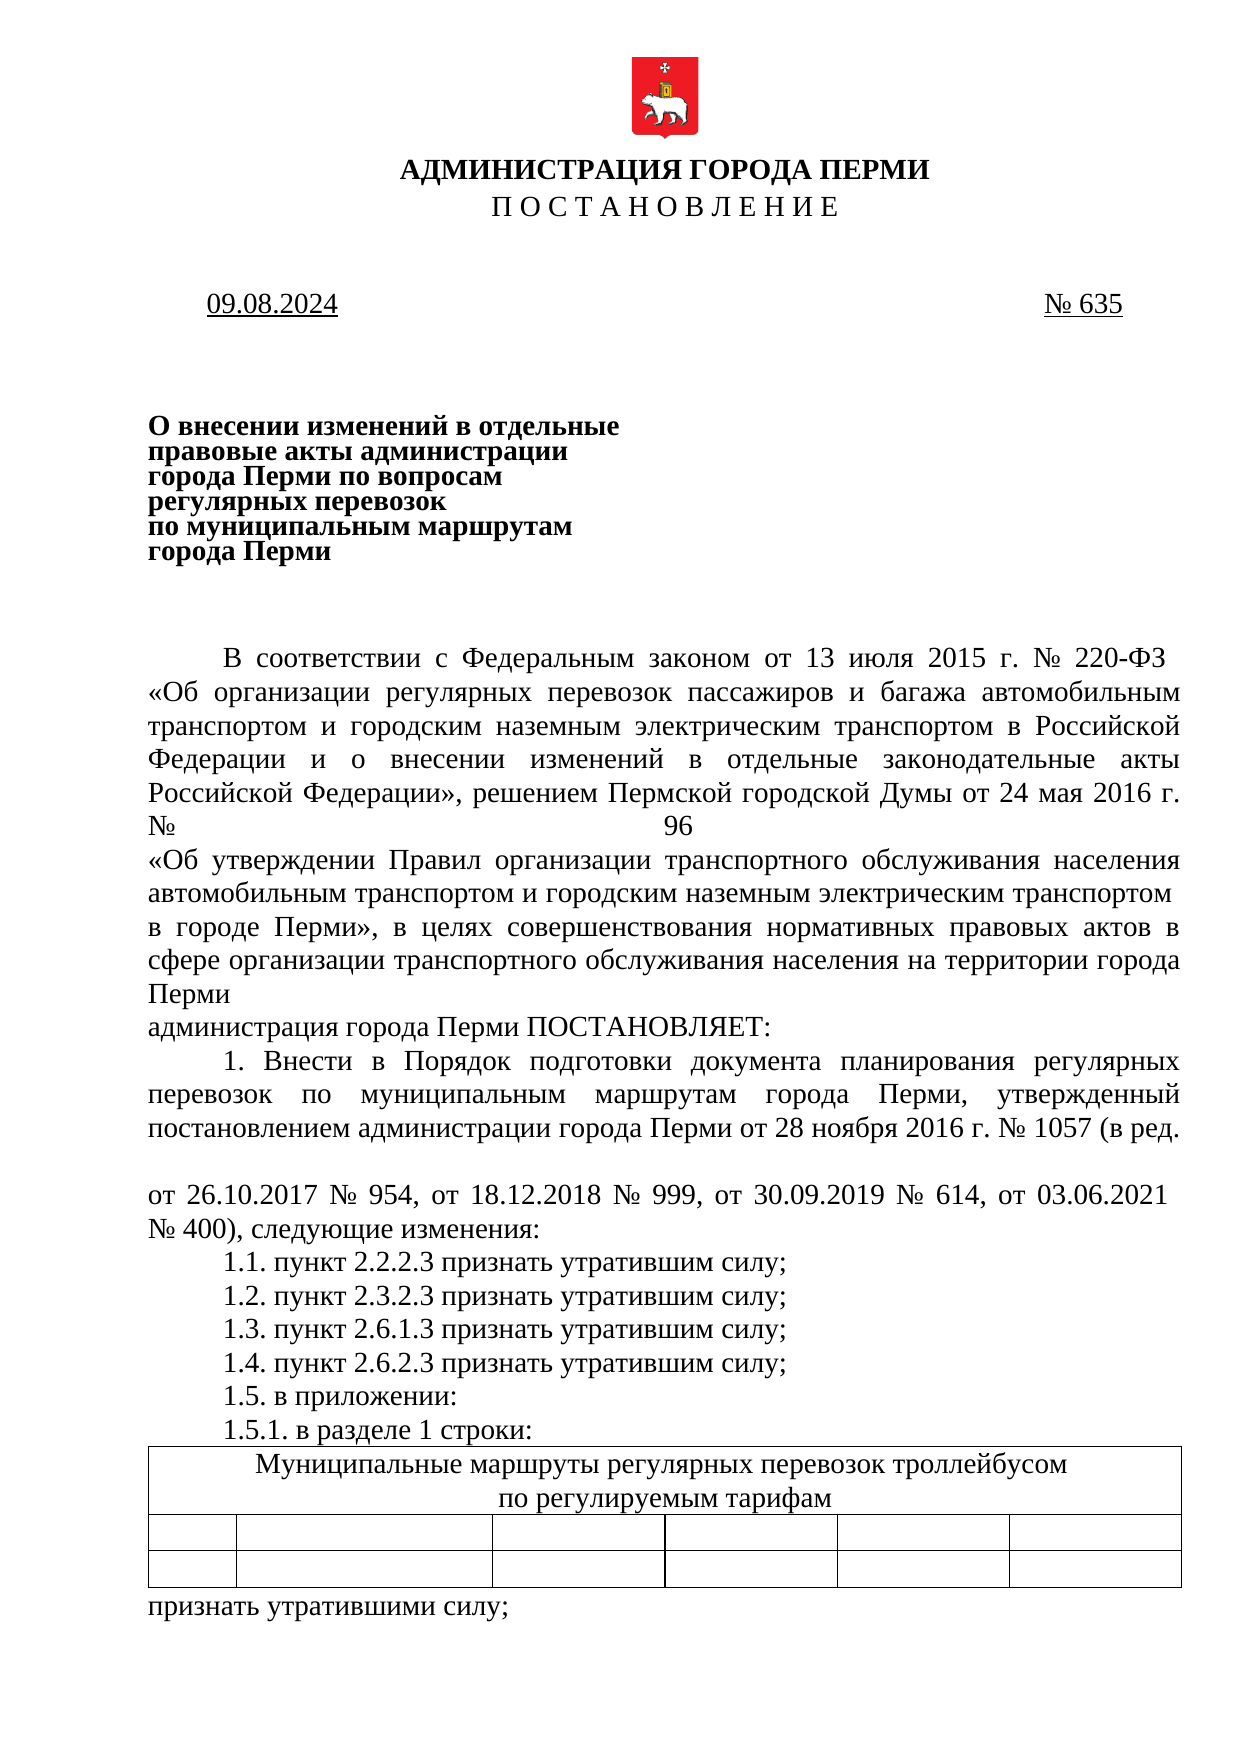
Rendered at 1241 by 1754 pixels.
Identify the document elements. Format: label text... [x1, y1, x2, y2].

text по муниципальным маршрутам города Перми [148, 516, 620, 566]
table_cell [493, 1551, 664, 1587]
text 1.5. в приложении: [148, 1378, 1181, 1412]
table_cell [149, 1551, 236, 1587]
text признать утратившими силу; [148, 1588, 1181, 1622]
text администрация города Перми ПОСТАНОВЛЯЕТ: [148, 1009, 1181, 1043]
table_cell [838, 1551, 1009, 1587]
text 1.3. пункт 2.6.1.3 признать утратившим силу; [148, 1311, 1181, 1345]
text 1.1. пункт 2.2.2.3 признать утратившим силу; [148, 1244, 1181, 1278]
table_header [149, 1447, 1181, 1514]
table_cell [493, 1515, 664, 1550]
table_cell [237, 1551, 492, 1587]
table_cell [149, 1515, 236, 1550]
text В соответствии с Федеральным законом от 13 июля 2015 г. № 220-ФЗ «Об организации регулярных перевозок пассажиров и багажа автомобильным транспортом и городским наземным электрическим транспортом в Российской Федерации и о внесении изменений в отдельные законодательные акты Российской Федерации», решением Пермской городской Думы от 24 мая 2016 г. № 96 «Об утверждении Правил организации транспортного обслуживания населения автомобильным транспортом и городским наземным электрическим транспортом в городе Перми», в целях совершенствования нормативных правовых актов в сфере организации транспортного обслуживания населения на территории города Перми [148, 641, 1181, 1009]
text О внесении изменений в отдельные правовые акты администрации города Перми по вопросам регулярных перевозок [148, 416, 620, 516]
text 1. Внести в Порядок подготовки документа планирования регулярных перевозок по муниципальным маршрутам города Перми, утвержденный постановлением администрации города Перми от 28 ноября 2016 г. № 1057 (в ред. от 26.10.2017 № 954, от 18.12.2018 № 999, от 30.09.2019 № 614, от 03.06.2021 № 400), следующие изменения: [148, 1043, 1181, 1244]
table_cell [237, 1515, 492, 1550]
table_cell [838, 1515, 1009, 1550]
text 1.2. пункт 2.3.2.3 признать утратившим силу; [148, 1278, 1181, 1311]
text 1.4. пункт 2.6.2.3 признать утратившим силу; [148, 1345, 1181, 1378]
table_cell [666, 1515, 837, 1550]
table_cell [666, 1551, 837, 1587]
picture [631, 57, 699, 139]
table_cell [1010, 1551, 1181, 1587]
text 1.5.1. в разделе 1 строки: [148, 1412, 1181, 1446]
table_cell [1010, 1515, 1181, 1550]
